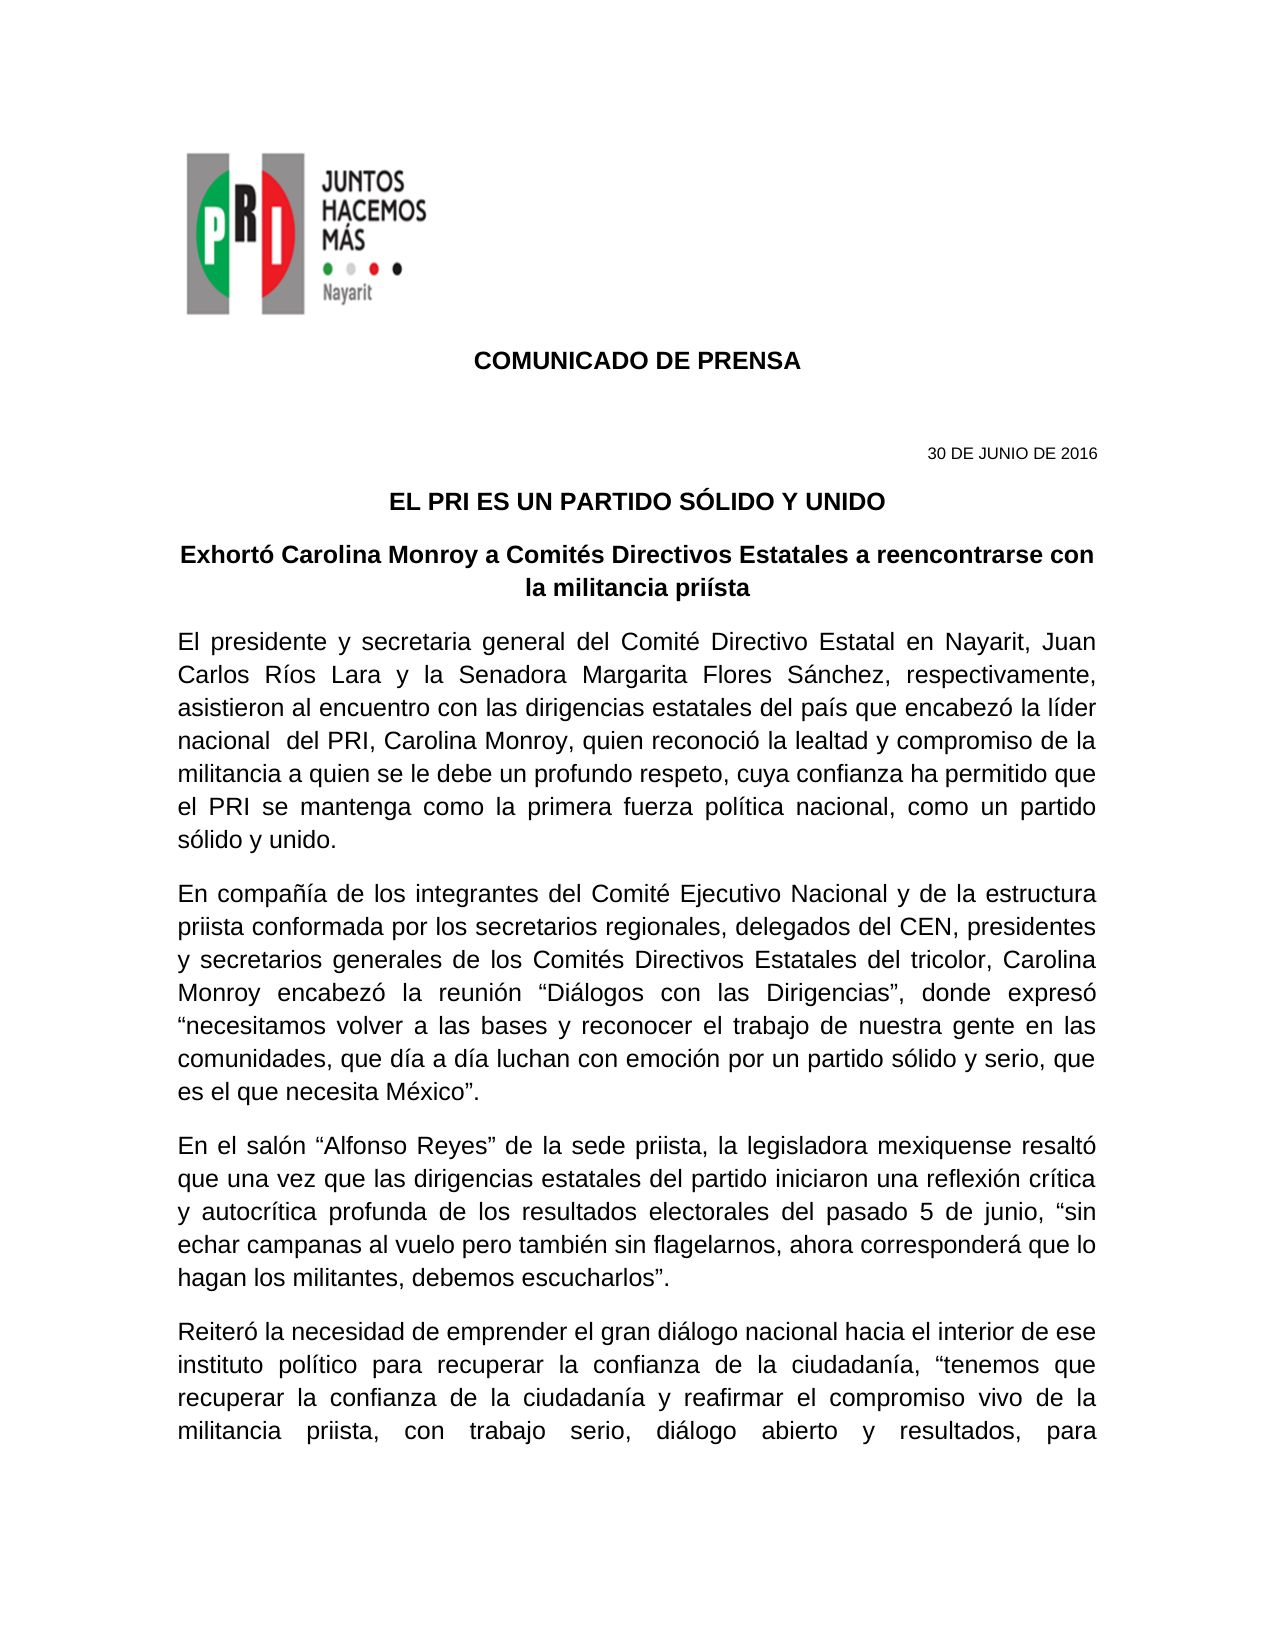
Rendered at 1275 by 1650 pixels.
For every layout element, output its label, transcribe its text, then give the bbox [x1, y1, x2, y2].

text 30 DE JUNIO DE 2016 [177, 444, 1098, 463]
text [177, 1317, 1098, 1445]
picture [177, 147, 445, 321]
text Exhortó Carolina Monroy a Comités Directivos Estatales a reencontrarse con la militancia priísta [177, 540, 1098, 602]
text EL PRI ES UN PARTIDO SÓLIDO Y UNIDO [177, 486, 1098, 515]
text El presidente y secretaria general del Comité Directivo Estatal en Nayarit, Juan Carlos Ríos Lara y la Senadora Margarita Flores Sánchez, respectivamente, asistieron al encuentro con las dirigencias estatales del país que encabezó la líder nacional del PRI, Carolina Monroy, quien reconoció la lealtad y compromiso de la militancia a quien se le debe un profundo respeto, cuya confianza ha permitido que el PRI se mantenga como la primera fuerza política nacional, como un partido sólido y unido. [177, 627, 1098, 854]
text En compañía de los integrantes del Comité Ejecutivo Nacional y de la estructura priista conformada por los secretarios regionales, delegados del CEN, presidentes y secretarios generales de los Comités Directivos Estatales del tricolor, Carolina Monroy encabezó la reunión “Diálogos con las Dirigencias”, donde expresó “necesitamos volver a las bases y reconocer el trabajo de nuestra gente en las comunidades, que día a día luchan con emoción por un partido sólido y serio, que es el que necesita México”. [177, 879, 1098, 1106]
text En el salón “Alfonso Reyes” de la sede priista, la legisladora mexiquense resaltó que una vez que las dirigencias estatales del partido iniciaron una reflexión crítica y autocrítica profunda de los resultados electorales del pasado 5 de junio, “sin echar campanas al vuelo pero también sin flagelarnos, ahora corresponderá que lo hagan los militantes, debemos escucharlos”. [177, 1131, 1098, 1292]
text COMUNICADO DE PRENSA [177, 346, 1098, 374]
